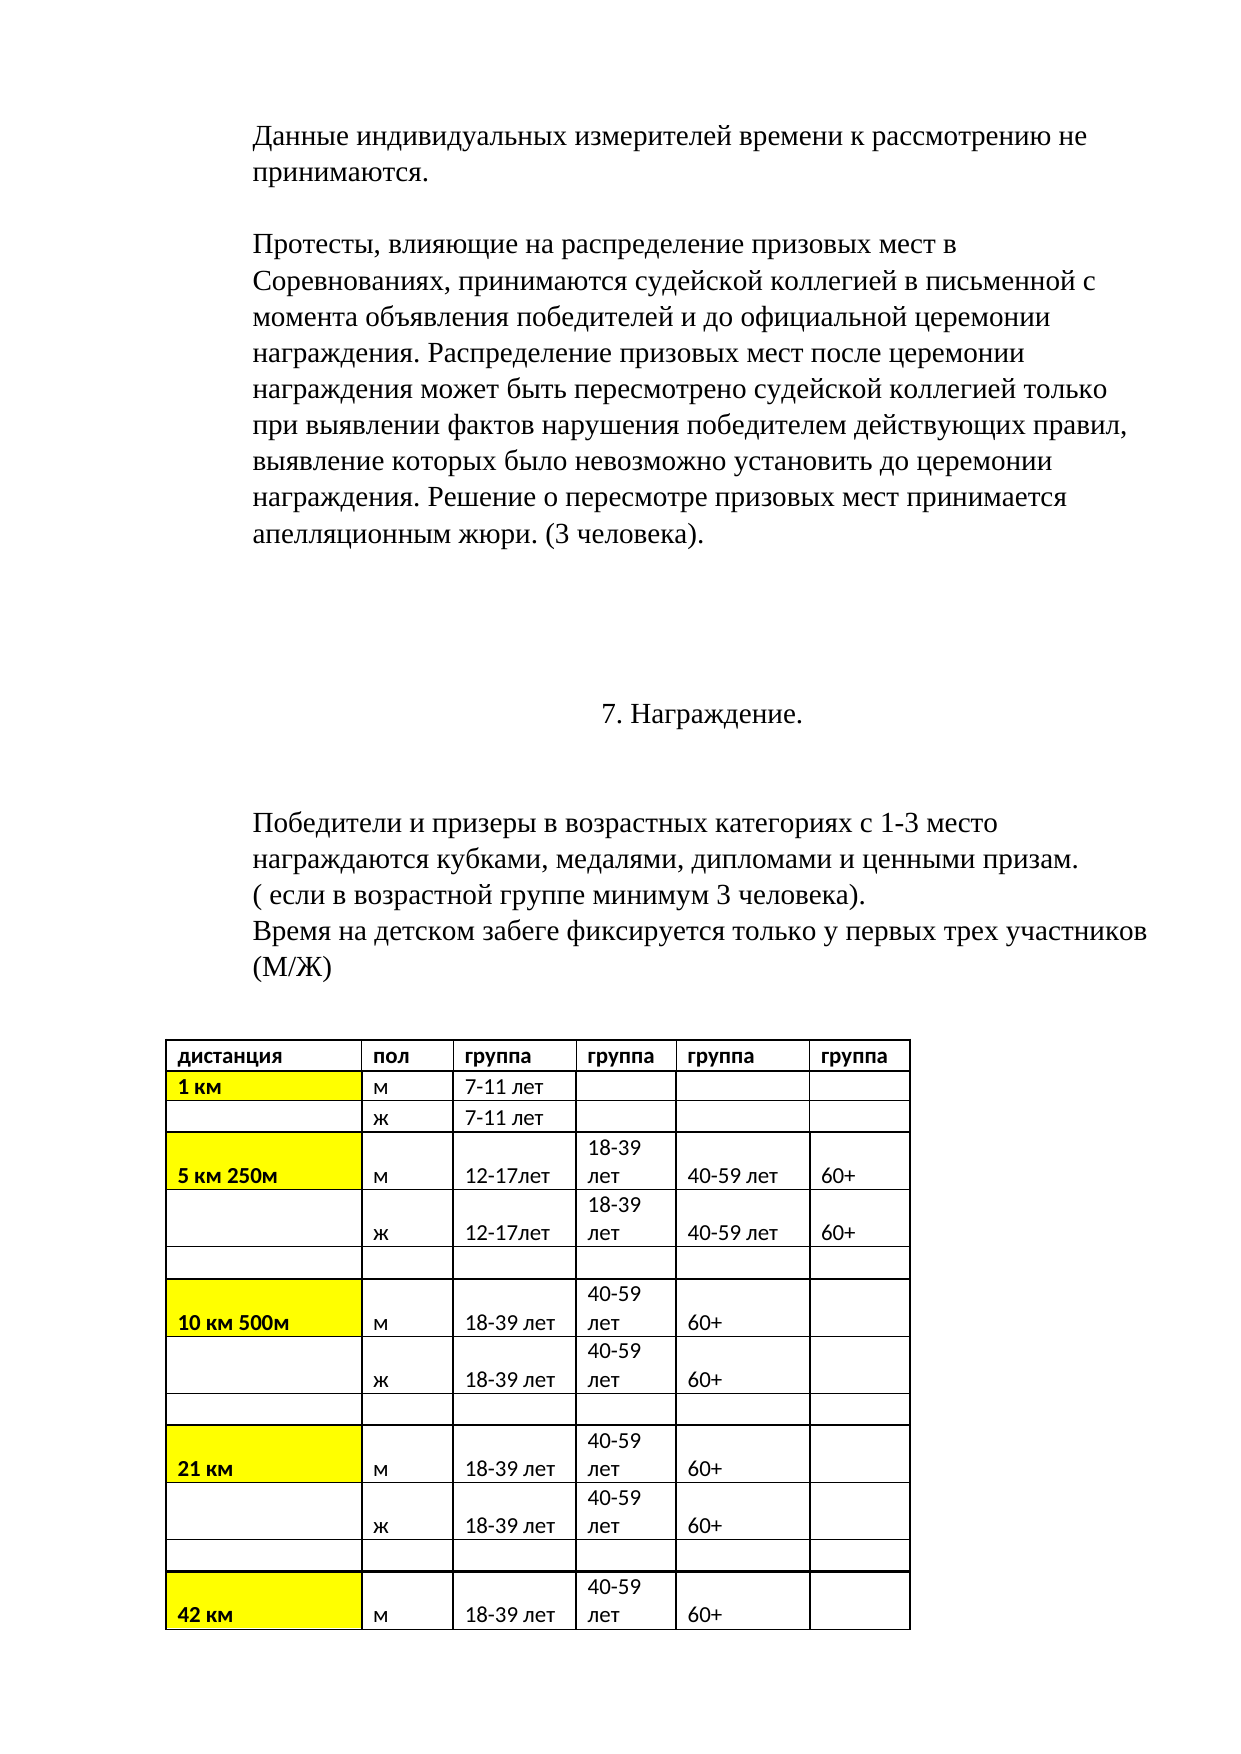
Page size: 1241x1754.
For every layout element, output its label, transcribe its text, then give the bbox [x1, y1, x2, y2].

table_cell 40-59 лет [677, 1133, 809, 1189]
table_cell 40-59 лет [677, 1190, 809, 1246]
table_cell 42 км [167, 1573, 361, 1628]
table_cell [577, 1072, 675, 1100]
table_cell [810, 1072, 909, 1100]
table_cell [811, 1247, 909, 1277]
table_cell 60+ [811, 1133, 909, 1189]
table_cell [577, 1540, 675, 1570]
table_cell 18-39 лет [577, 1190, 675, 1246]
table_cell [363, 1394, 452, 1424]
table_cell [811, 1540, 909, 1570]
table_header группа [454, 1041, 576, 1070]
list 7. Награждение. [252, 696, 1152, 730]
table_cell [454, 1247, 575, 1277]
table_cell ж [363, 1101, 452, 1131]
table_cell 18-39 лет [454, 1483, 575, 1539]
table_cell м [363, 1573, 452, 1628]
table_cell [811, 1394, 909, 1424]
table_cell [363, 1247, 452, 1277]
table_cell 1 км [167, 1072, 361, 1100]
table_cell 40-59 лет [577, 1426, 675, 1482]
table_cell 40-59 лет [577, 1280, 675, 1336]
table_cell 12-17лет [454, 1133, 575, 1189]
table_cell 40-59 лет [577, 1573, 675, 1628]
table_cell 18-39 лет [454, 1426, 575, 1482]
table_header группа [810, 1041, 909, 1070]
table_cell 18-39 лет [454, 1573, 575, 1628]
table_cell ж [363, 1337, 452, 1393]
table_cell [677, 1101, 809, 1131]
table_cell [811, 1483, 909, 1539]
table_cell 60+ [677, 1337, 809, 1393]
table_cell 60+ [677, 1280, 809, 1336]
table_cell [167, 1540, 361, 1570]
table_cell 40-59 лет [577, 1483, 675, 1539]
table_header группа [677, 1041, 809, 1070]
table_cell [811, 1426, 909, 1482]
table_cell ж [363, 1190, 452, 1246]
table_cell [167, 1337, 361, 1393]
table_cell 60+ [677, 1573, 809, 1628]
table_cell [577, 1101, 675, 1131]
table_cell 5 км 250м [167, 1133, 361, 1189]
table_cell 60+ [677, 1483, 809, 1539]
table_cell [810, 1101, 909, 1131]
table_cell [167, 1394, 361, 1424]
table_cell [677, 1540, 809, 1570]
table_cell [454, 1540, 575, 1570]
table_cell 18-39 лет [577, 1133, 675, 1189]
table_cell м [363, 1133, 452, 1189]
table_cell [677, 1072, 809, 1100]
table_cell 40-59 лет [577, 1337, 675, 1393]
table_cell [454, 1394, 575, 1424]
table_cell [167, 1483, 361, 1539]
table_cell 60+ [811, 1190, 909, 1246]
table_cell [167, 1101, 361, 1131]
table_cell [677, 1394, 809, 1424]
table_cell [167, 1247, 361, 1277]
table_cell 21 км [167, 1426, 361, 1482]
table_header группа [577, 1041, 676, 1070]
list Победители и призеры в возрастных категориях с 1-3 место награждаются кубками, медалями, дипломами и ценными призам.( если в возрастной группе минимум 3 человека). [252, 805, 1152, 911]
table_cell 7-11 лет [454, 1072, 575, 1100]
table_cell [811, 1573, 909, 1628]
table_cell [677, 1247, 809, 1277]
table_header дистанция [167, 1041, 361, 1070]
table_cell 12-17лет [454, 1190, 575, 1246]
table_cell [577, 1394, 675, 1424]
list Протесты, влияющие на распределение призовых мест в Соревнованиях, принимаются судейской коллегией в письменной с момента объявления победителей и до официальной церемонии награждения. Распределение призовых мест после церемонии награждения может быть пересмотрено судейской коллегией только при выявлении фактов нарушения победителем действующих правил, выявление которых было невозможно установить до церемонии награждения. Решение о пересмотре призовых мест принимается апелляционным жюри. (3 человека). [252, 227, 1152, 549]
table_cell 18-39 лет [454, 1337, 575, 1393]
table_cell м [363, 1426, 452, 1482]
table_cell [811, 1280, 909, 1336]
table_cell ж [363, 1483, 452, 1539]
table_cell 10 км 500м [167, 1280, 361, 1336]
table_cell 60+ [677, 1426, 809, 1482]
table_cell [577, 1247, 675, 1277]
table_cell м [363, 1280, 452, 1336]
table_cell 7-11 лет [454, 1101, 575, 1131]
table_header пол [362, 1041, 453, 1070]
list Время на детском забеге фиксируется только у первых трех участников (М/Ж) [252, 913, 1152, 983]
table_cell м [363, 1072, 452, 1100]
list Данные индивидуальных измерителей времени к рассмотрению не принимаются. [252, 118, 1152, 188]
table_cell [363, 1540, 452, 1570]
table_cell 18-39 лет [454, 1280, 575, 1336]
table_cell [167, 1190, 361, 1246]
table_cell [811, 1337, 909, 1393]
